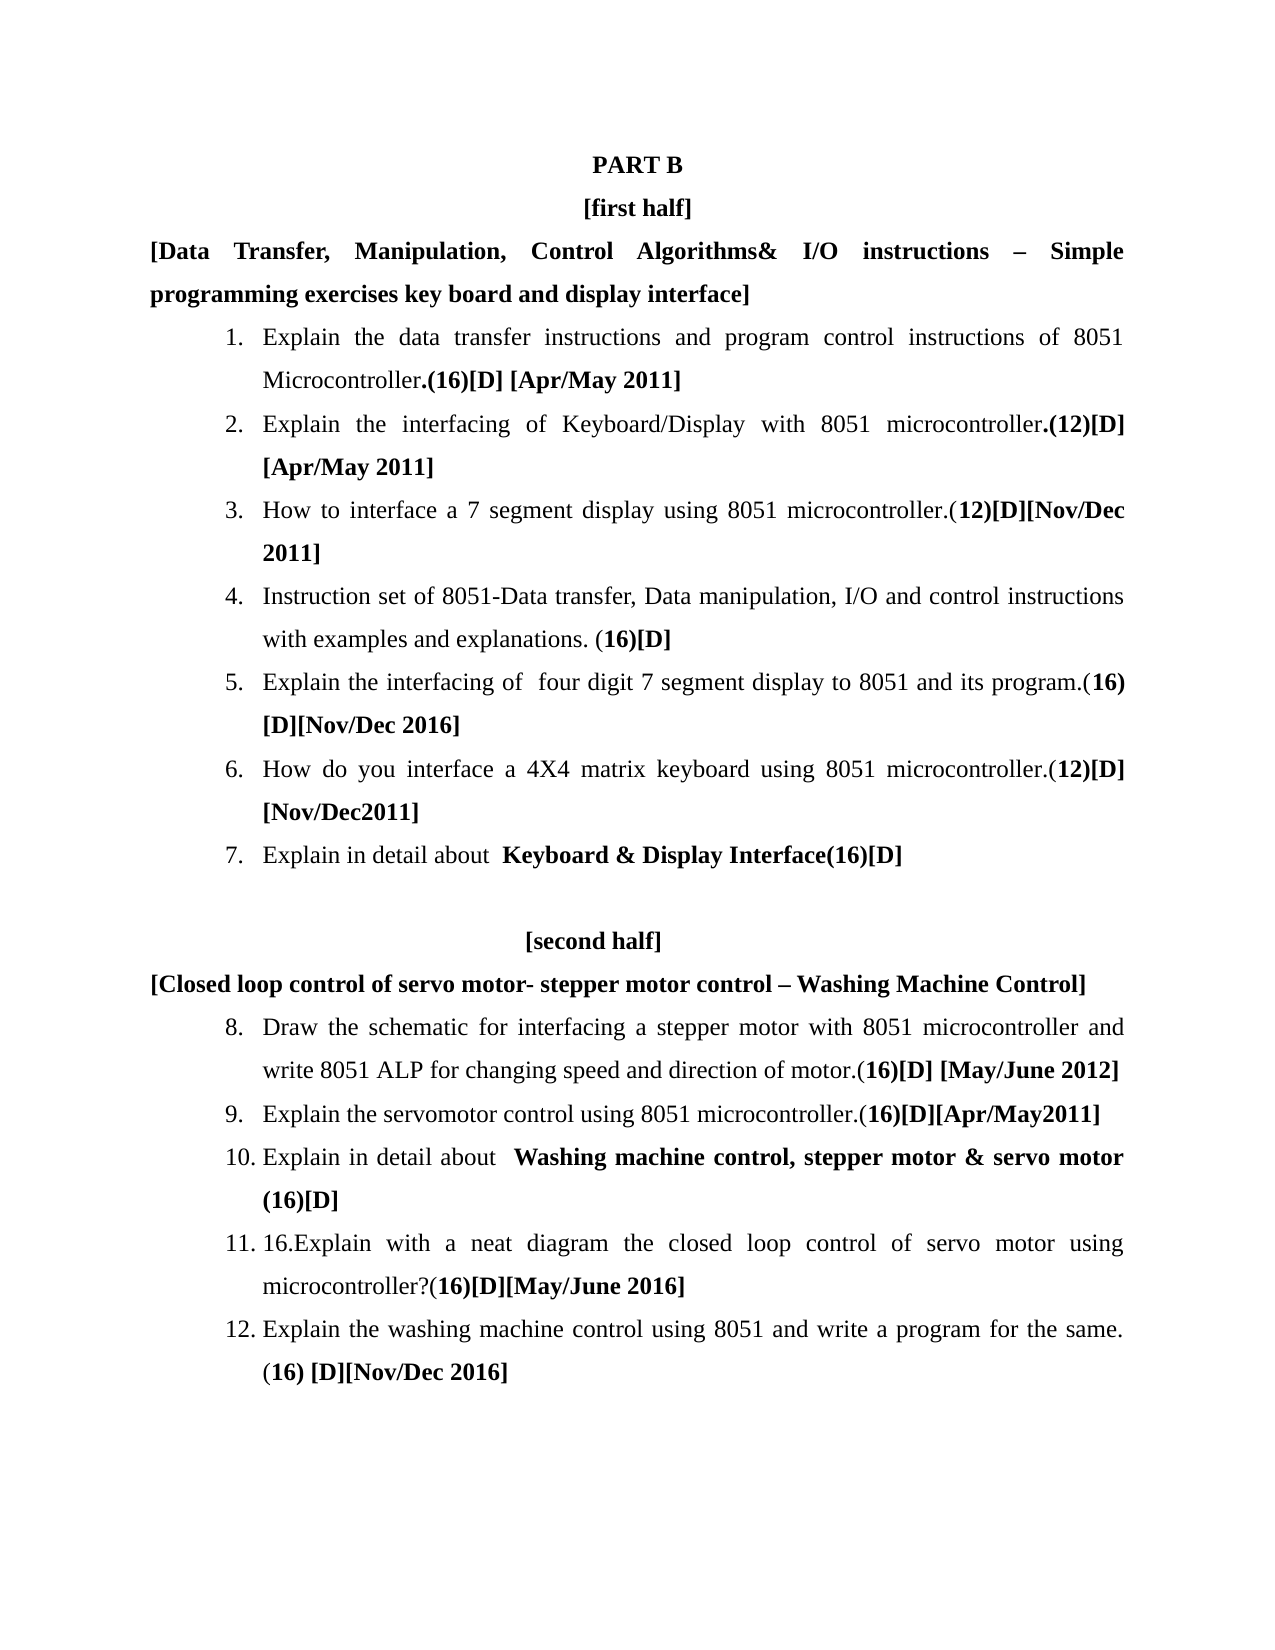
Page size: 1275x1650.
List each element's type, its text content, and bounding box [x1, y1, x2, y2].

list How to interface a 7 segment display using 8051 microcontroller.(12)[D][Nov/Dec 2011] [225, 495, 1125, 567]
list Explain the data transfer instructions and program control instructions of 8051 Microcontroller.(16)[D] [Apr/May 2011] [225, 322, 1125, 394]
list Instruction set of 8051-Data transfer, Data manipulation, I/O and control instructions with examples and explanations. (16)[D] [225, 581, 1125, 653]
list How do you interface a 4X4 matrix keyboard using 8051 microcontroller.(12)[D] [Nov/Dec2011] [225, 754, 1125, 826]
list Explain the washing machine control using 8051 and write a program for the same.(16) [D][Nov/Dec 2016] [225, 1314, 1125, 1386]
list Explain in detail about Keyboard & Display Interface(16)[D] [225, 840, 1125, 869]
text PART B [150, 150, 1125, 179]
list Draw the schematic for interfacing a stepper motor with 8051 microcontroller and write 8051 ALP for changing speed and direction of motor.(16)[D] [May/June 2012] [225, 1012, 1125, 1084]
list 16.Explain with a neat diagram the closed loop control of servo motor using microcontroller?(16)[D][May/June 2016] [225, 1228, 1125, 1300]
list Explain the interfacing of four digit 7 segment display to 8051 and its program.(16) [D][Nov/Dec 2016] [225, 667, 1125, 739]
list [second half] [525, 926, 1125, 955]
text [Closed loop control of servo motor- stepper motor control – Washing Machine Control] [150, 969, 1125, 998]
list Explain in detail about Washing machine control, stepper motor & servo motor (16)[D] [225, 1142, 1125, 1214]
text [Data Transfer, Manipulation, Control Algorithms& I/O instructions – Simple programming exercises key board and display interface] [150, 236, 1125, 308]
list Explain the servomotor control using 8051 microcontroller.(16)[D][Apr/May2011] [225, 1099, 1125, 1127]
text [first half] [150, 193, 1125, 222]
list Explain the interfacing of Keyboard/Display with 8051 microcontroller.(12)[D] [Apr/May 2011] [225, 409, 1125, 481]
